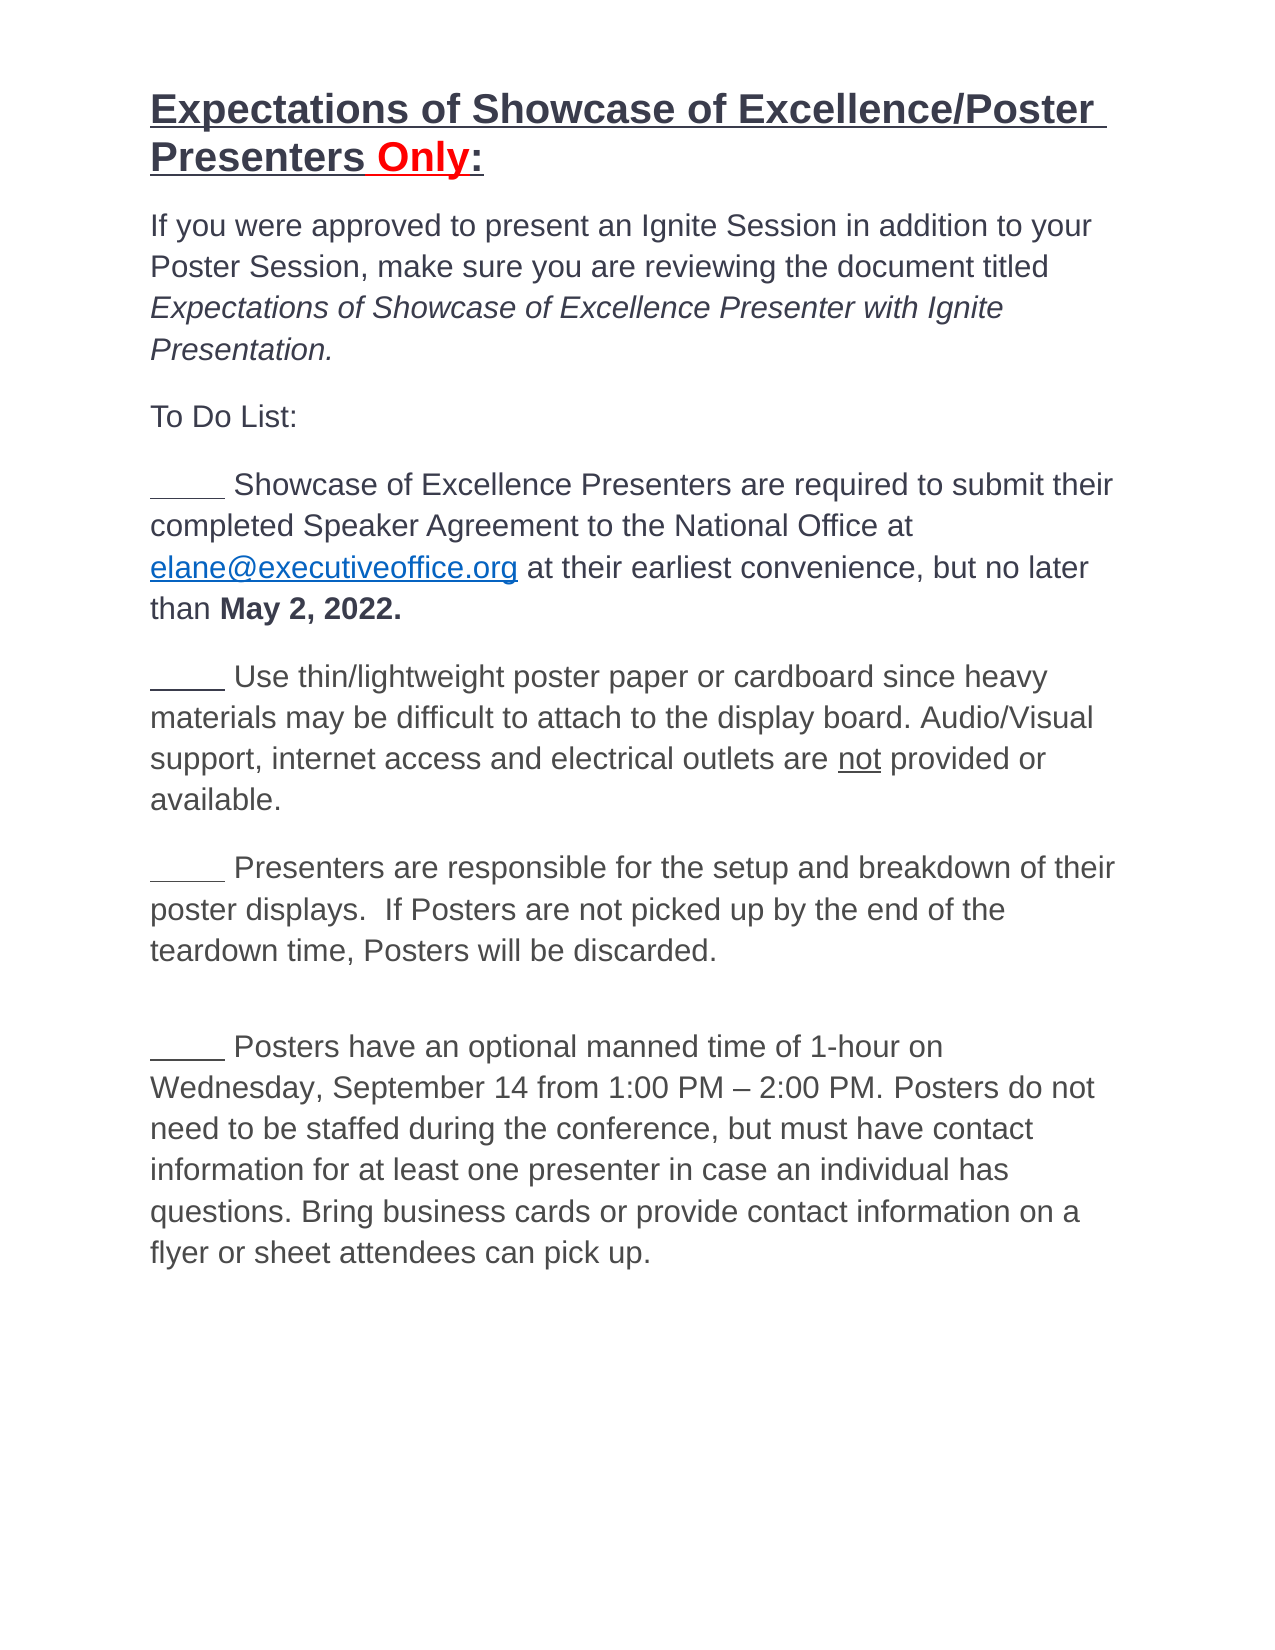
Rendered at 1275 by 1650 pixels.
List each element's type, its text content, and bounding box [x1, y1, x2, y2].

text Presenters are responsible for the setup and breakdown of their poster displays. If Posters are not picked up by the end of the teardown time, Posters will be discarded. [150, 849, 1125, 968]
text Posters have an optional manned time of 1-hour on Wednesday, September 14 from 1:00 PM – 2:00 PM. Posters do not need to be staffed during the conference, but must have contact information for at least one presenter in case an individual has questions. Bring business cards or provide contact information on a flyer or sheet attendees can pick up. [150, 1028, 1125, 1270]
text Use thin/lightweight poster paper or cardboard since heavy materials may be difficult to attach to the display board. Audio/Visual support, internet access and electrical outlets are not provided or available. [150, 658, 1125, 817]
text If you were approved to present an Ignite Session in addition to your Poster Session, make sure you are reviewing the document titled Expectations of Showcase of Excellence Presenter with Ignite Presentation. [150, 207, 1125, 366]
text Showcase of Excellence Presenters are required to submit their completed Speaker Agreement to the National Office at elane@executiveoffice.org at their earliest convenience, but no later than May 2, 2022. [150, 466, 1125, 626]
text To Do List: [150, 398, 1125, 434]
text Expectations of Showcase of Excellence/Poster Presenters Only: [150, 84, 1125, 180]
